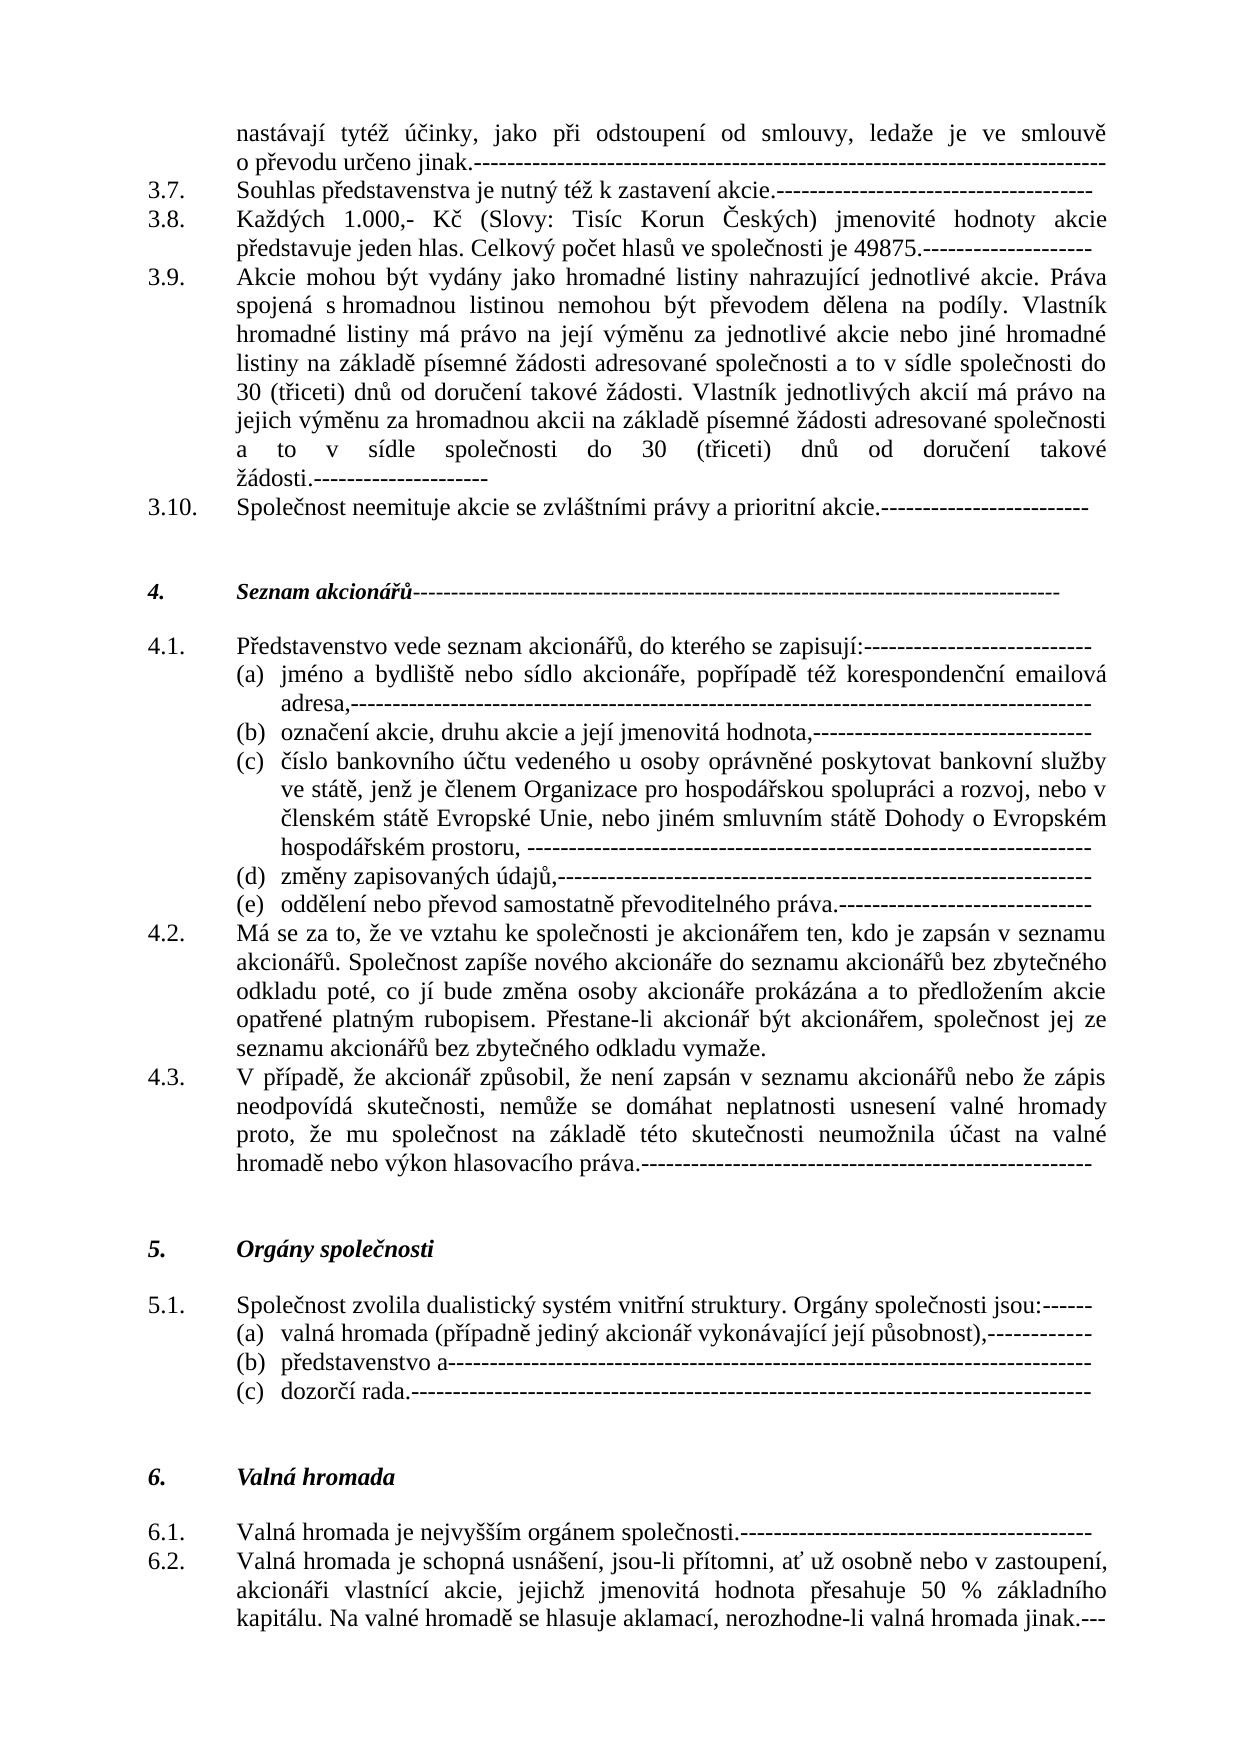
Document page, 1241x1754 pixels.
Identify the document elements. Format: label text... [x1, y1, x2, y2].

subtitle V případě, že akcionář způsobil, že není zapsán v seznamu akcionářů nebo že zápis neodpovídá skutečnosti, nemůže se domáhat neplatnosti usnesení valné hromady proto, že mu společnost na základě této skutečnosti neumožnila účast na valné hromadě nebo výkon hlasovacího práva.------------------------------------- [148, 1062, 1107, 1177]
subtitle označení akcie, druhu akcie a její jmenovitá hodnota, [236, 717, 1107, 746]
subtitle číslo bankovního účtu vedeného u osoby oprávněné poskytovat bankovní služby ve státě, jenž je členem Organizace pro hospodářskou spolupráci a rozvoj, nebo v členském státě Evropské Unie, nebo jiném smluvním státě Dohody o Evropském hospodářském prostoru, [236, 746, 1107, 861]
subtitle Každých 1.000,- Kč (Slovy: Tisíc Korun Českých) jmenovité hodnoty akcie představuje jeden hlas. Celkový počet hlasů ve společnosti je 49875. [148, 204, 1107, 262]
subtitle Společnost zvolila dualistický systém vnitřní struktury. Orgány společnosti jsou: [148, 1290, 1107, 1318]
subtitle Má se za to, že ve vztahu ke společnosti je akcionářem ten, kdo je zapsán v seznamu akcionářů. Společnost zapíše nového akcionáře do seznamu akcionářů bez zbytečného odkladu poté, co jí bude změna osoby akcionáře prokázána a to předložením akcie opatřené platným rubopisem. Přestane-li akcionář být akcionářem, společnost jej ze seznamu akcionářů bez zbytečného odkladu vymaže. [148, 918, 1107, 1062]
subtitle Představenstvo vede seznam akcionářů, do kterého se zapisují: [148, 631, 1107, 659]
subtitle Seznam akcionářů------------------------------------------------------------------------------------- [148, 578, 1107, 604]
subtitle dozorčí rada. [236, 1376, 1107, 1405]
subtitle oddělení nebo převod samostatně převoditelného práva. [236, 889, 1107, 918]
subtitle Valná hromada je nejvyšším orgánem společnosti.---------------------- [148, 1517, 1107, 1546]
subtitle Valná hromada [148, 1462, 1107, 1491]
subtitle valná hromada (případně jediný akcionář vykonávající její působnost), [236, 1318, 1107, 1347]
subtitle Akcie mohou být vydány jako hromadné listiny nahrazující jednotlivé akcie. Práva spojená s hromadnou listinou nemohou být převodem dělena na podíly. Vlastník hromadné listiny má právo na její výměnu za jednotlivé akcie nebo jiné hromadné listiny na základě písemné žádosti adresované společnosti a to v sídle společnosti do 30 (třiceti) dnů od doručení takové žádosti. Vlastník jednotlivých akcií má právo na jejich výměnu za hromadnou akcii na základě písemné žádosti adresované společnosti a to v sídle společnosti do 30 (třiceti) dnů od doručení takové žádosti.--------------------- [148, 262, 1107, 492]
subtitle změny zapisovaných údajů, [236, 861, 1107, 889]
subtitle představenstvo a [236, 1347, 1107, 1376]
subtitle Souhlas představenstva je nutný též k zastavení akcie.---------------------------------- ---- [148, 176, 1107, 204]
subtitle Valná hromada je schopná usnášení, jsou-li přítomni, ať už osobně nebo v zastoupení, akcionáři vlastnící akcie, jejichž jmenovitá hodnota přesahuje 50 % základního kapitálu. Na valné hromadě se hlasuje aklamací, nerozhodne-li valná hromada jinak.--- [148, 1546, 1107, 1632]
subtitle Společnost neemituje akcie se zvláštními právy a prioritní akcie.------------------------- [148, 492, 1107, 521]
subtitle jméno a bydliště nebo sídlo akcionáře, popřípadě též korespondenční emailová adresa, [236, 659, 1107, 717]
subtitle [148, 118, 1107, 176]
subtitle Orgány společnosti [148, 1234, 1107, 1263]
